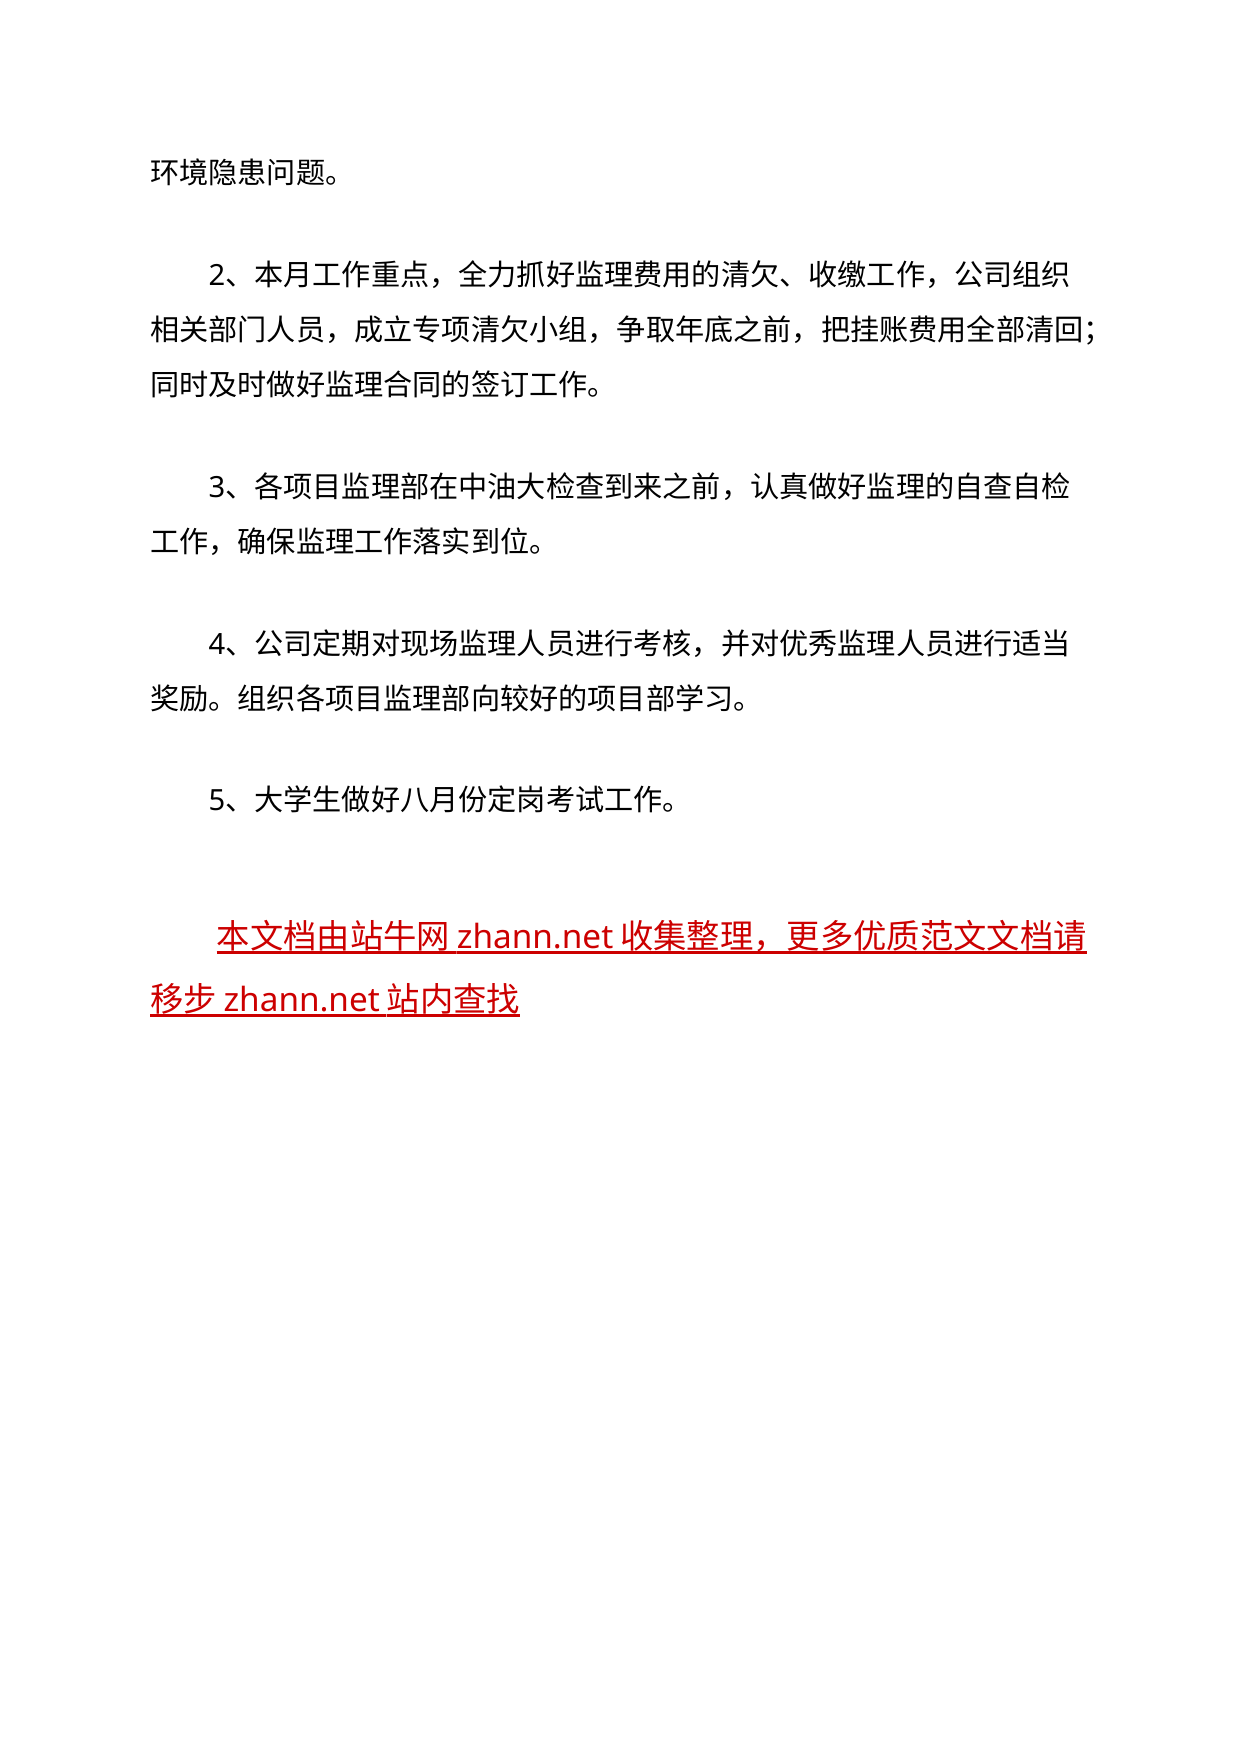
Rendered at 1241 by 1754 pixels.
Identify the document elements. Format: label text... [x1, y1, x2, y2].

text 本文档由站牛网zhann.net收集整理，更多优质范文文档请移步zhann.net站内查找 [150, 910, 1090, 1021]
text 5、大学生做好八月份定岗考试工作。 [150, 777, 1090, 819]
text 2、本月工作重点，全力抓好监理费用的清欠、收缴工作，公司组织相关部门人员，成立专项清欠小组，争取年底之前，把挂账费用全部清回；同时及时做好监理合同的签订工作。 [150, 252, 1090, 404]
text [150, 150, 1090, 192]
text 4、公司定期对现场监理人员进行考核，并对优秀监理人员进行适当奖励。组织各项目监理部向较好的项目部学习。 [150, 620, 1090, 717]
text 3、各项目监理部在中油大检查到来之前，认真做好监理的自查自检工作，确保监理工作落实到位。 [150, 463, 1090, 561]
